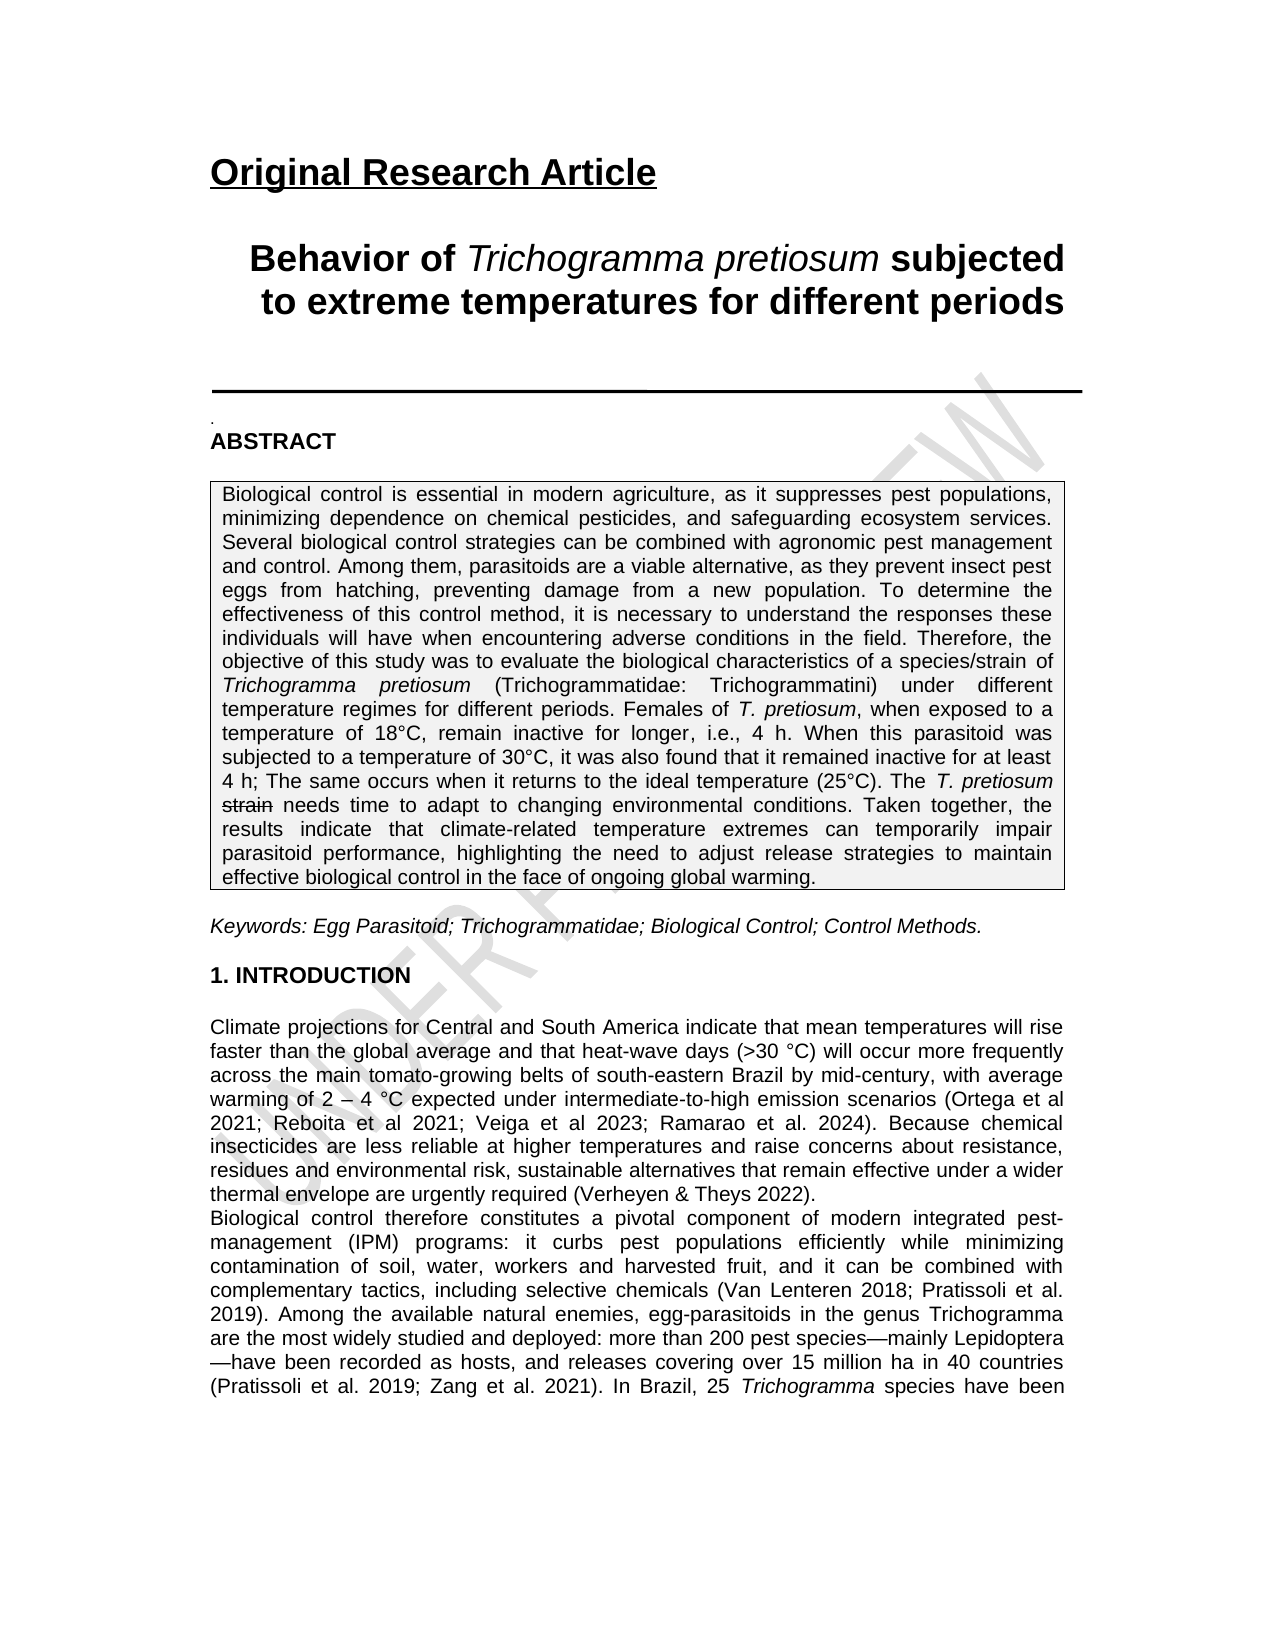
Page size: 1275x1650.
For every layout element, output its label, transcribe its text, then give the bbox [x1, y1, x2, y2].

text Keywords: Egg Parasitoid; Trichogrammatidae; Biological Control; Control Methods. [210, 914, 1065, 938]
table_header Biological control is essential in modern agriculture, as it suppresses pest populations, minimizing dependence on chemical pesticides, and safeguarding ecosystem services. Several biological control strategies can be combined with agronomic pest management and control. Among them, parasitoids are a viable alternative, as they prevent insect pest eggs from hatching, preventing damage from a new population. To determine the effectiveness of this control method, it is necessary to understand the responses these individuals will have when encountering adverse conditions in the field. Therefore, the objective of this study was to evaluate the biological characteristics of a species/strain of Trichogramma pretiosum (Trichogrammatidae: Trichogrammatini) under different temperature regimes for different periods. Females of T. pretiosum, when exposed to a temperature of 18°C, remain inactive for longer, i.e., 4 h. When this parasitoid was subjected to a temperature of 30°C, it was also found that it remained inactive for at least 4 h; The same occurs when it returns to the ideal temperature (25°C). The T. pretiosum strain needs time to adapt to changing environmental conditions. Taken together, the results indicate that climate-related temperature extremes can temporarily impair parasitoid performance, highlighting the need to adjust release strategies to maintain effective biological control in the face of ongoing global warming. [211, 482, 1064, 889]
text 1. INTRODUCTION [210, 962, 1065, 988]
text ABSTRACT [210, 428, 1065, 454]
text Original Research Article [210, 150, 1065, 193]
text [210, 1206, 1065, 1398]
text Behavior of Trichogramma pretiosum subjected to extreme temperatures for different periods [210, 236, 1065, 322]
text . [210, 389, 1065, 428]
text Climate projections for Central and South America indicate that mean temperatures will rise faster than the global average and that heat-wave days (>30 °C) will occur more frequently across the main tomato-growing belts of south-eastern Brazil by mid-century, with average warming of 2 – 4 °C expected under intermediate-to-high emission scenarios (Ortega et al 2021; Reboita et al 2021; Veiga et al 2023; Ramarao et al. 2024). Because chemical insecticides are less reliable at higher temperatures and raise concerns about resistance, residues and environmental risk, sustainable alternatives that remain effective under a wider thermal envelope are urgently required (Verheyen & Theys 2022). [210, 1014, 1065, 1206]
